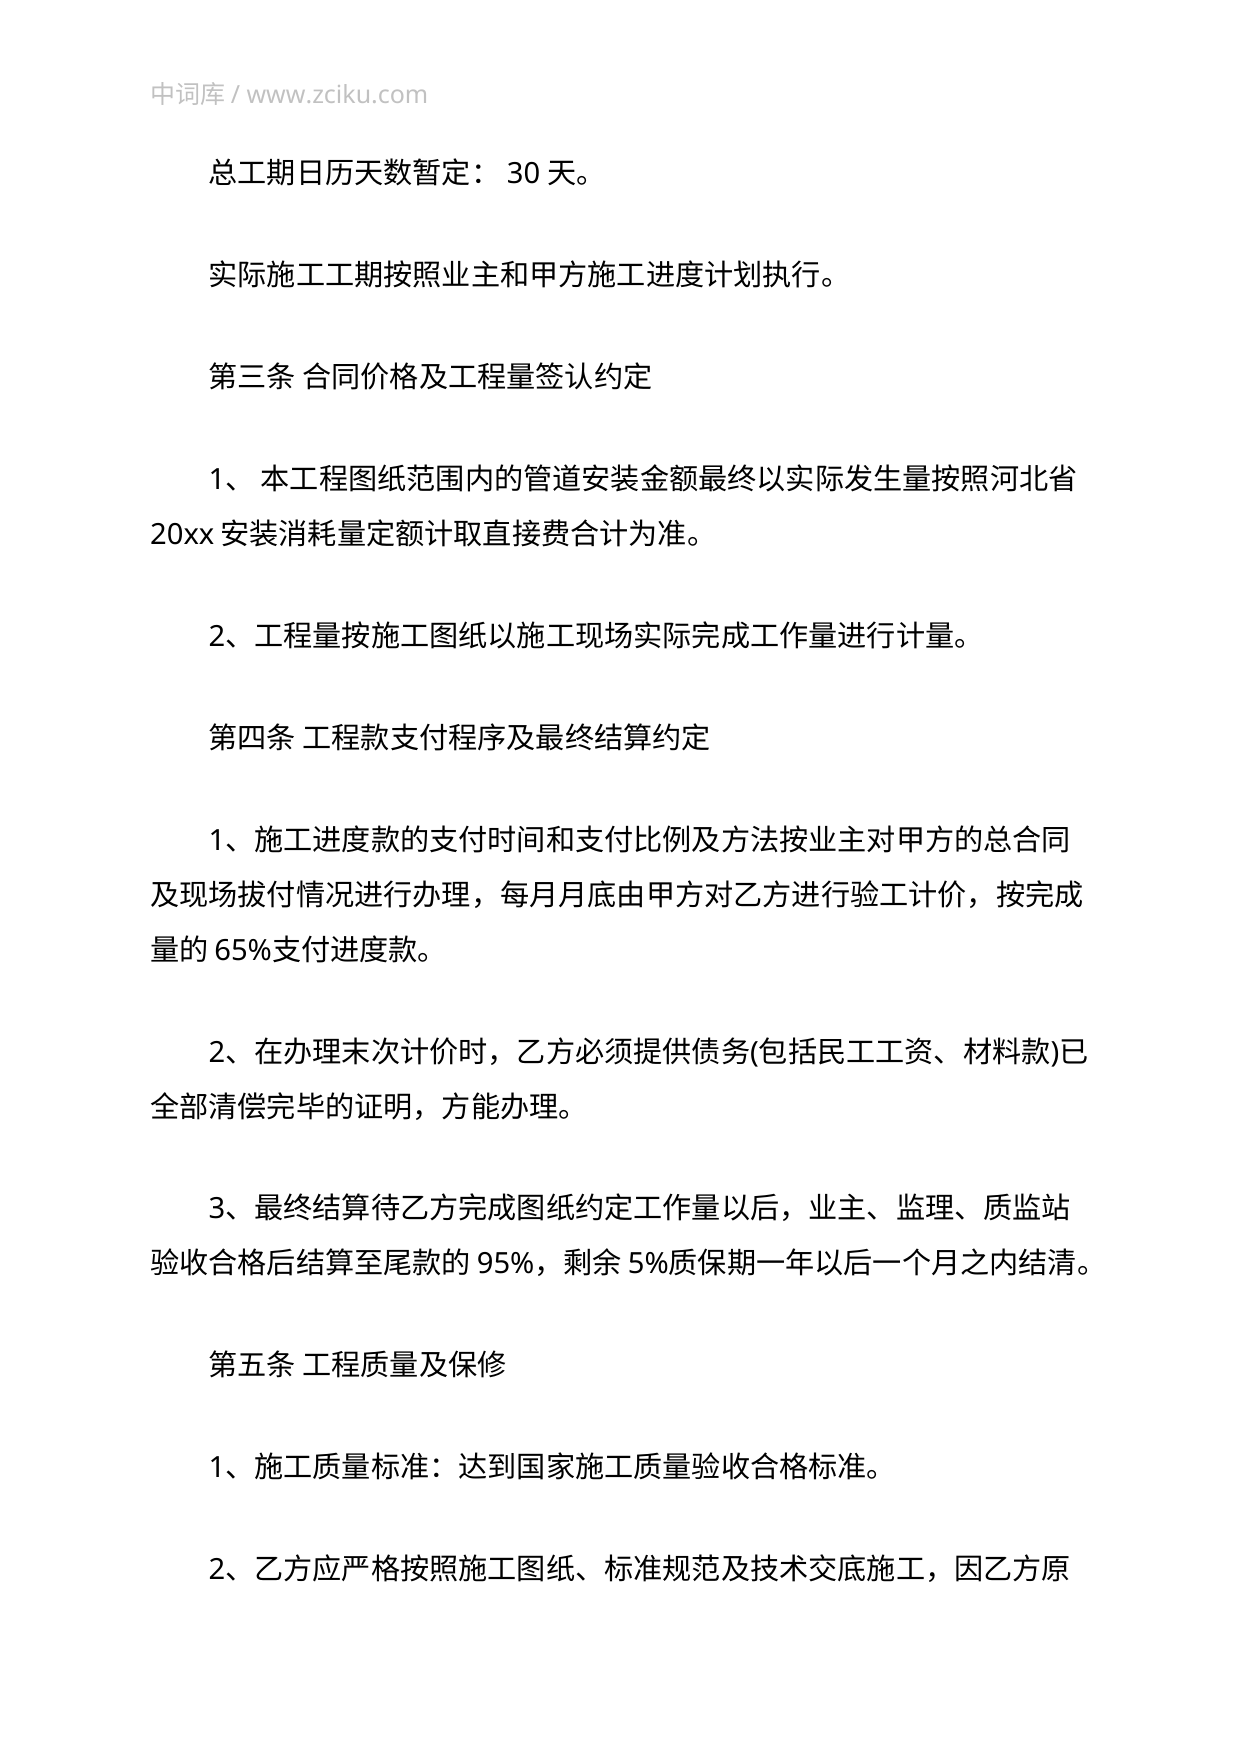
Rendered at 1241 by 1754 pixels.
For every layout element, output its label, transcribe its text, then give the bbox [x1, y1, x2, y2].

text 第四条 工程款支付程序及最终结算约定 [150, 714, 1090, 757]
text 1、施工进度款的支付时间和支付比例及方法按业主对甲方的总合同及现场拔付情况进行办理，每月月底由甲方对乙方进行验工计价，按完成量的65%支付进度款。 [150, 816, 1090, 968]
text 2、在办理末次计价时，乙方必须提供债务(包括民工工资、材料款)已全部清偿完毕的证明，方能办理。 [150, 1028, 1090, 1125]
text 2、工程量按施工图纸以施工现场实际完成工作量进行计量。 [150, 612, 1090, 655]
text 总工期日历天数暂定： 30 天。 [150, 150, 1090, 192]
text 3、最终结算待乙方完成图纸约定工作量以后，业主、监理、质监站验收合格后结算至尾款的95%，剩余5%质保期一年以后一个月之内结清。 [150, 1185, 1090, 1282]
text 1、 本工程图纸范围内的管道安装金额最终以实际发生量按照河北省20xx安装消耗量定额计取直接费合计为准。 [150, 456, 1090, 553]
text 1、施工质量标准：达到国家施工质量验收合格标准。 [150, 1444, 1090, 1486]
text 实际施工工期按照业主和甲方施工进度计划执行。 [150, 252, 1090, 294]
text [150, 1546, 1090, 1588]
text 第三条 合同价格及工程量签认约定 [150, 354, 1090, 396]
text 第五条 工程质量及保修 [150, 1342, 1090, 1384]
